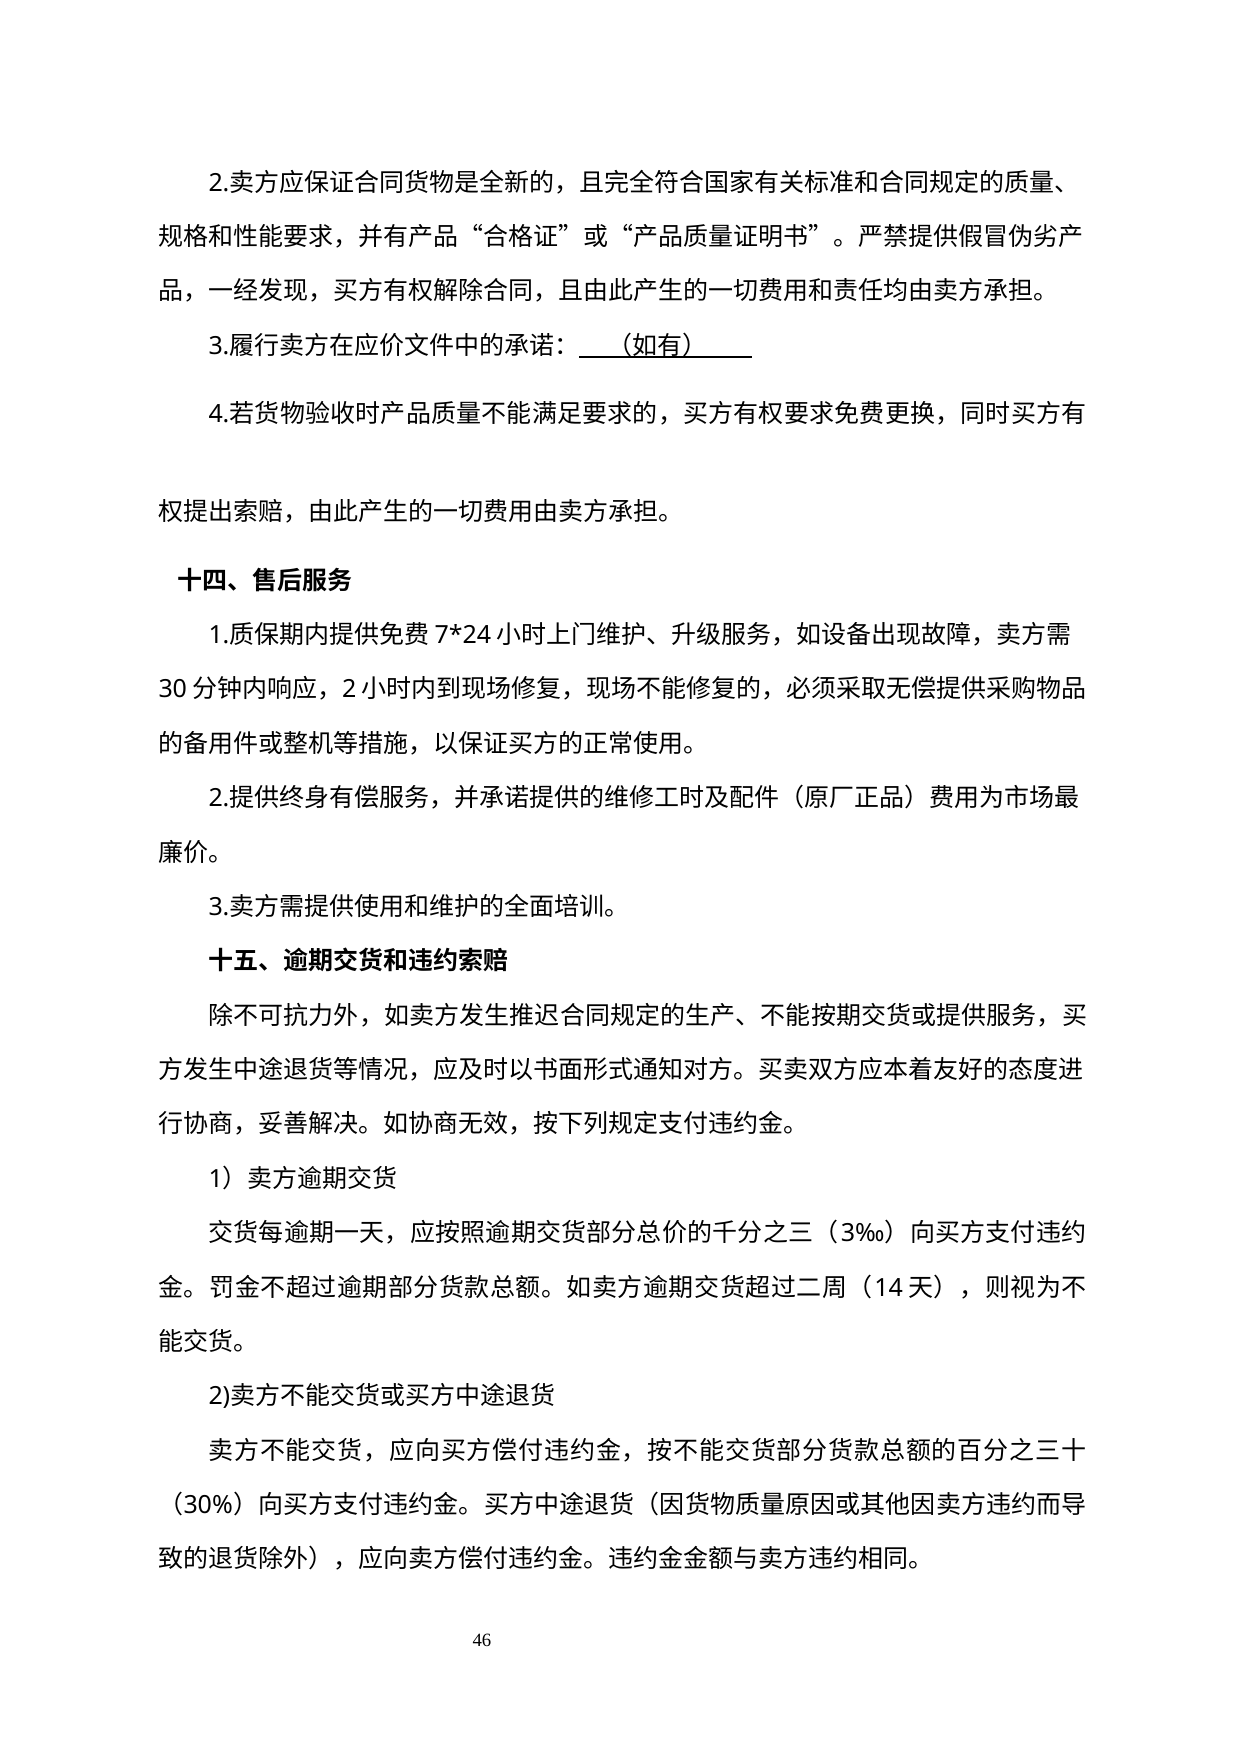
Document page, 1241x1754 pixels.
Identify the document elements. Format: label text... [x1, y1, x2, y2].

text 1.质保期内提供免费7*24小时上门维护、升级服务，如设备出现故障，卖方需30分钟内响应，2小时内到现场修复，现场不能修复的，必须采取无偿提供采购物品的备用件或整机等措施，以保证买方的正常使用。 [158, 614, 1087, 759]
text 十四、售后服务 [158, 560, 1087, 596]
text 十五、逾期交货和违约索赔 [158, 941, 1087, 977]
text 除不可抗力外，如卖方发生推迟合同规定的生产、不能按期交货或提供服务，买方发生中途退货等情况，应及时以书面形式通知对方。买卖双方应本着友好的态度进行协商，妥善解决。如协商无效，按下列规定支付违约金。 [158, 995, 1087, 1140]
text 3.履行卖方在应价文件中的承诺： （如有） [158, 325, 1087, 361]
text 2.提供终身有偿服务，并承诺提供的维修工时及配件（原厂正品）费用为市场最廉价。 [158, 778, 1087, 868]
text 4.若货物验收时产品质量不能满足要求的，买方有权要求免费更换，同时买方有权提出索赔，由此产生的一切费用由卖方承担。 [158, 379, 1087, 542]
text 交货每逾期一天，应按照逾期交货部分总价的千分之三（3‰）向买方支付违约金。罚金不超过逾期部分货款总额。如卖方逾期交货超过二周（14天），则视为不能交货。 [158, 1213, 1087, 1358]
text 3.卖方需提供使用和维护的全面培训。 [158, 886, 1087, 923]
text 2)卖方不能交货或买方中途退货 [158, 1376, 1087, 1412]
text 1）卖方逾期交货 [158, 1158, 1087, 1194]
list 2.卖方应保证合同货物是全新的，且完全符合国家有关标准和合同规定的质量、规格和性能要求，并有产品“合格证”或“产品质量证明书”。严禁提供假冒伪劣产品，一经发现，买方有权解除合同，且由此产生的一切费用和责任均由卖方承担。 [158, 162, 1087, 307]
text 卖方不能交货，应向买方偿付违约金，按不能交货部分货款总额的百分之三十（30%）向买方支付违约金。买方中途退货（因货物质量原因或其他因卖方违约而导致的退货除外），应向卖方偿付违约金。违约金金额与卖方违约相同。 [158, 1430, 1087, 1575]
